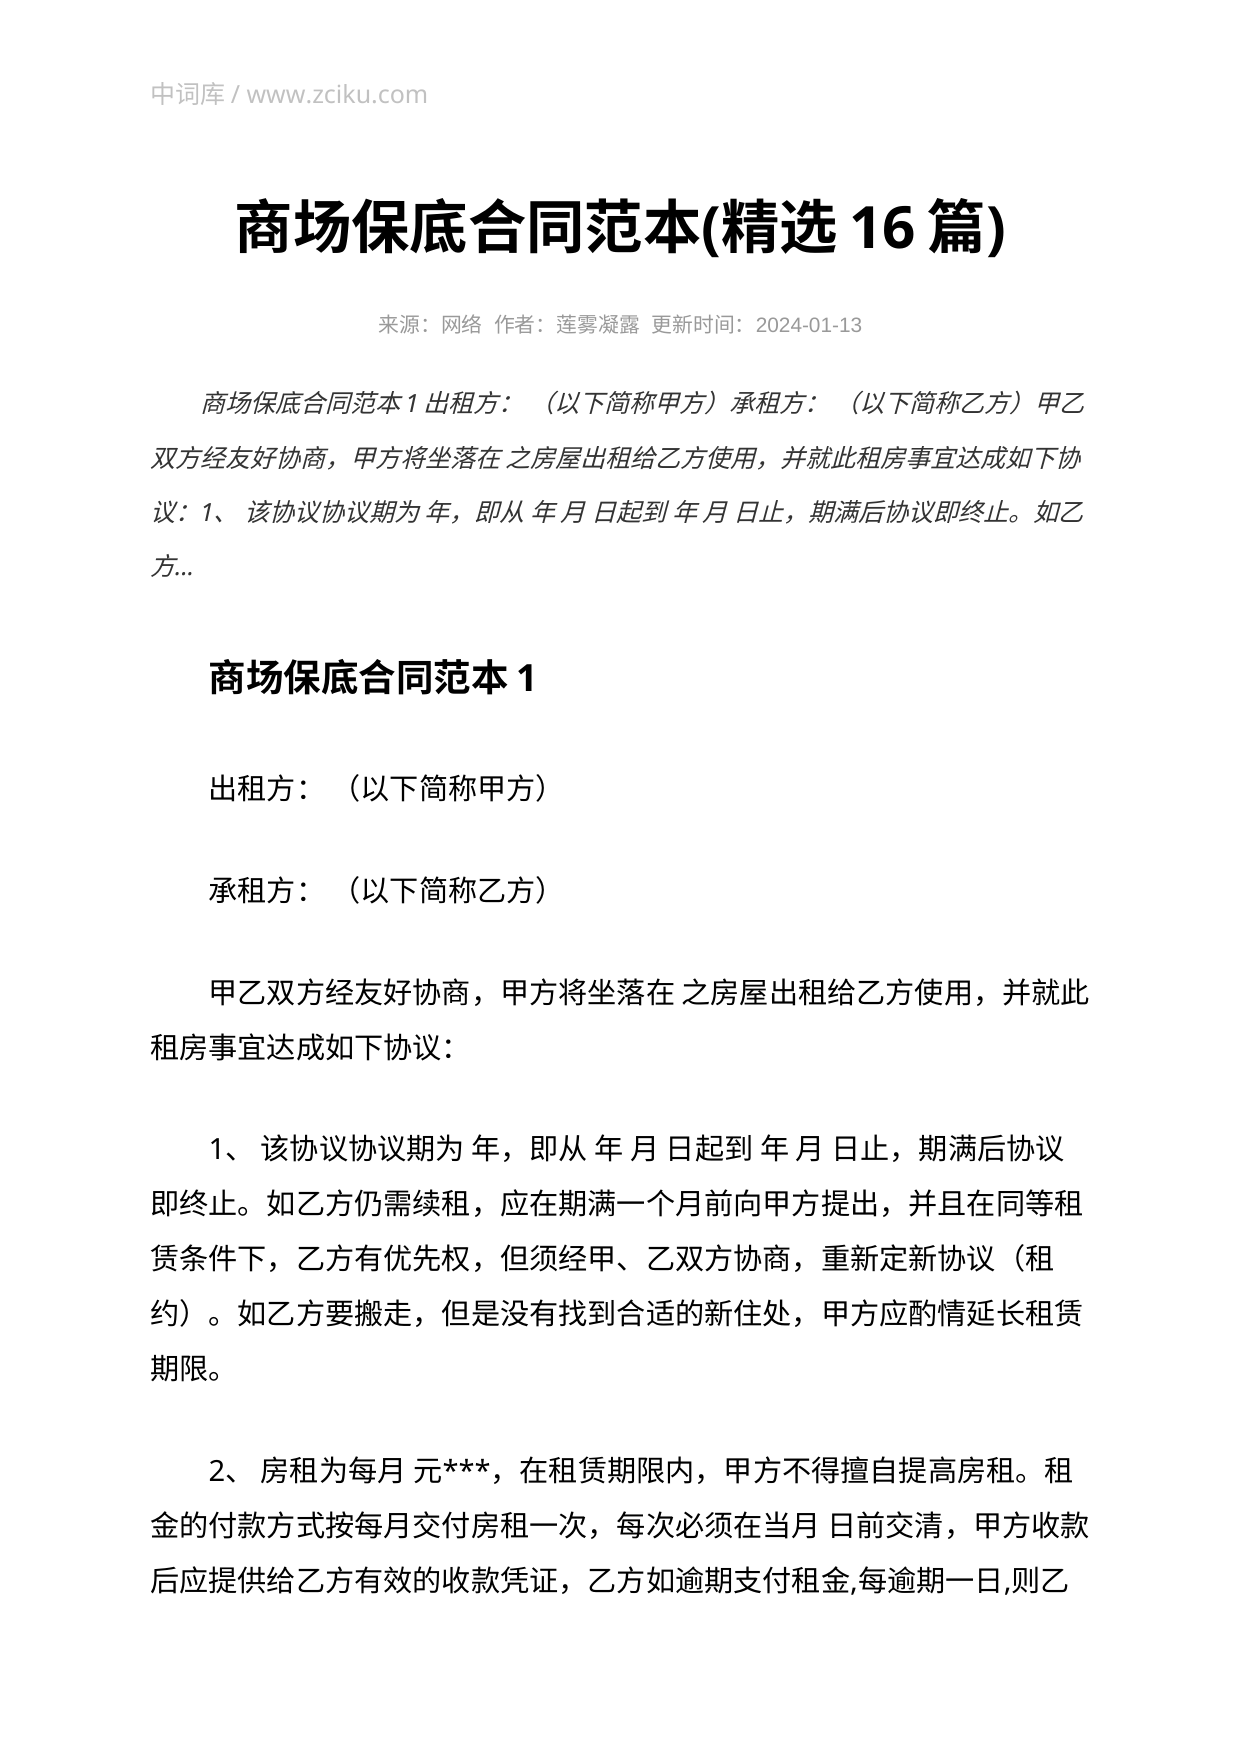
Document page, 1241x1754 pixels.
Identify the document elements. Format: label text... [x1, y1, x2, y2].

text 商场保底合同范本1 [150, 648, 1090, 703]
text 商场保底合同范本1出租方： （以下简称甲方）承租方： （以下简称乙方）甲乙双方经友好协商，甲方将坐落在 之房屋出租给乙方使用，并就此租房事宜达成如下协议：1、 该协议协议期为 年，即从 年 月 日起到 年 月 日止，期满后协议即终止。如乙方... [150, 384, 1090, 583]
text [150, 1447, 1090, 1600]
text 甲乙双方经友好协商，甲方将坐落在 之房屋出租给乙方使用，并就此租房事宜达成如下协议： [150, 969, 1090, 1066]
text 承租方： （以下简称乙方） [150, 867, 1090, 910]
subtitle 商场保底合同范本(精选16篇) [150, 181, 1090, 266]
text 1、 该协议协议期为 年，即从 年 月 日起到 年 月 日止，期满后协议即终止。如乙方仍需续租，应在期满一个月前向甲方提出，并且在同等租赁条件下，乙方有优先权，但须经甲、乙双方协商，重新定新协议（租约）。如乙方要搬走，但是没有找到合适的新住处，甲方应酌情延长租赁期限。 [150, 1126, 1090, 1388]
text 来源：网络 作者：莲雾凝露 更新时间：2024-01-13 [150, 313, 1090, 337]
text 出租方： （以下简称甲方） [150, 766, 1090, 808]
